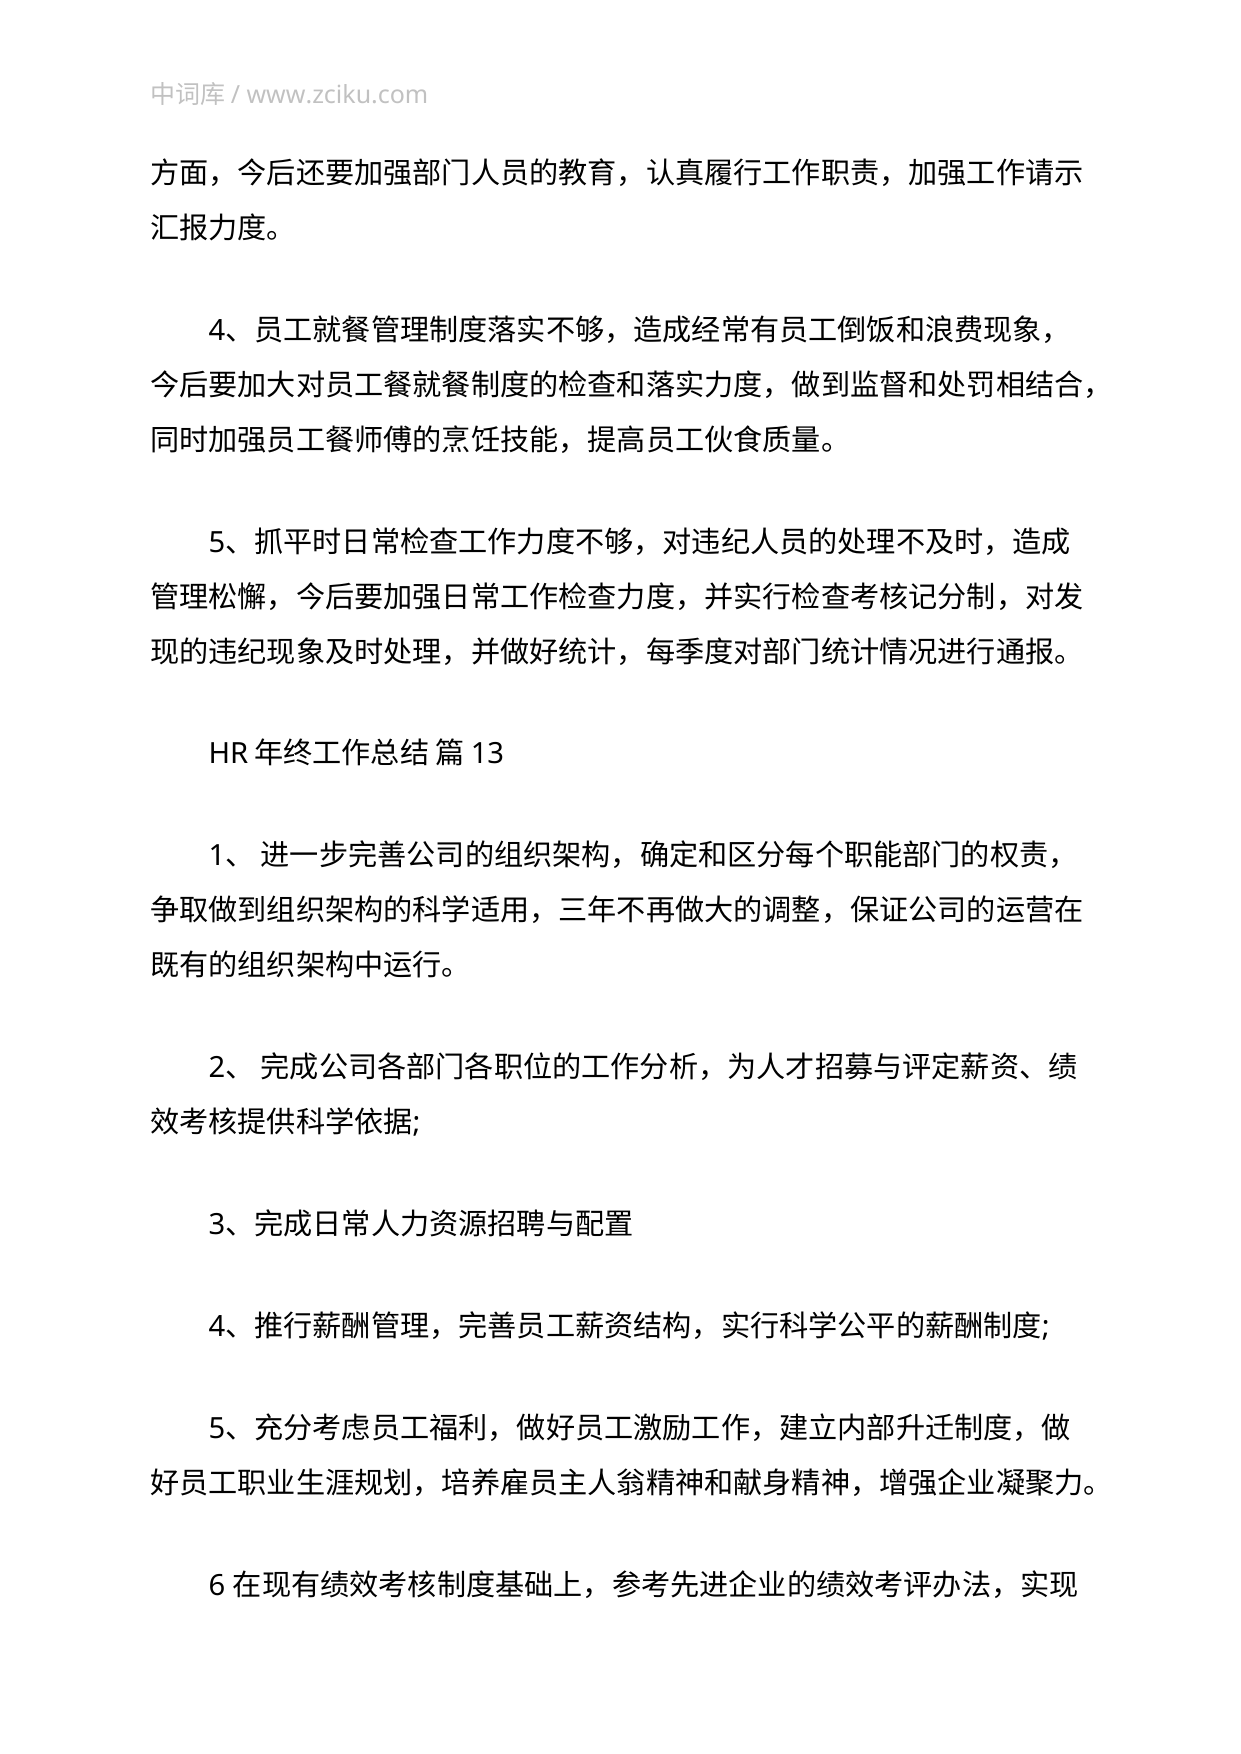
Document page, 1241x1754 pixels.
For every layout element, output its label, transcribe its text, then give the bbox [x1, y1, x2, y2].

text 4、员工就餐管理制度落实不够，造成经常有员工倒饭和浪费现象，今后要加大对员工餐就餐制度的检查和落实力度，做到监督和处罚相结合，同时加强员工餐师傅的烹饪技能，提高员工伙食质量。 [150, 307, 1090, 459]
text 4、推行薪酬管理，完善员工薪资结构，实行科学公平的薪酬制度; [150, 1303, 1090, 1345]
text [150, 1561, 1090, 1604]
text 3、完成日常人力资源招聘与配置 [150, 1201, 1090, 1243]
text 5、抓平时日常检查工作力度不够，对违纪人员的处理不及时，造成管理松懈，今后要加强日常工作检查力度，并实行检查考核记分制，对发现的违纪现象及时处理，并做好统计，每季度对部门统计情况进行通报。 [150, 518, 1090, 671]
text HR年终工作总结 篇13 [150, 730, 1090, 772]
text 1、 进一步完善公司的组织架构，确定和区分每个职能部门的权责，争取做到组织架构的科学适用，三年不再做大的调整，保证公司的运营在既有的组织架构中运行。 [150, 832, 1090, 984]
text 2、 完成公司各部门各职位的工作分析，为人才招募与评定薪资、绩效考核提供科学依据; [150, 1044, 1090, 1141]
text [150, 150, 1090, 247]
text 5、充分考虑员工福利，做好员工激励工作，建立内部升迁制度，做好员工职业生涯规划，培养雇员主人翁精神和献身精神，增强企业凝聚力。 [150, 1404, 1090, 1502]
